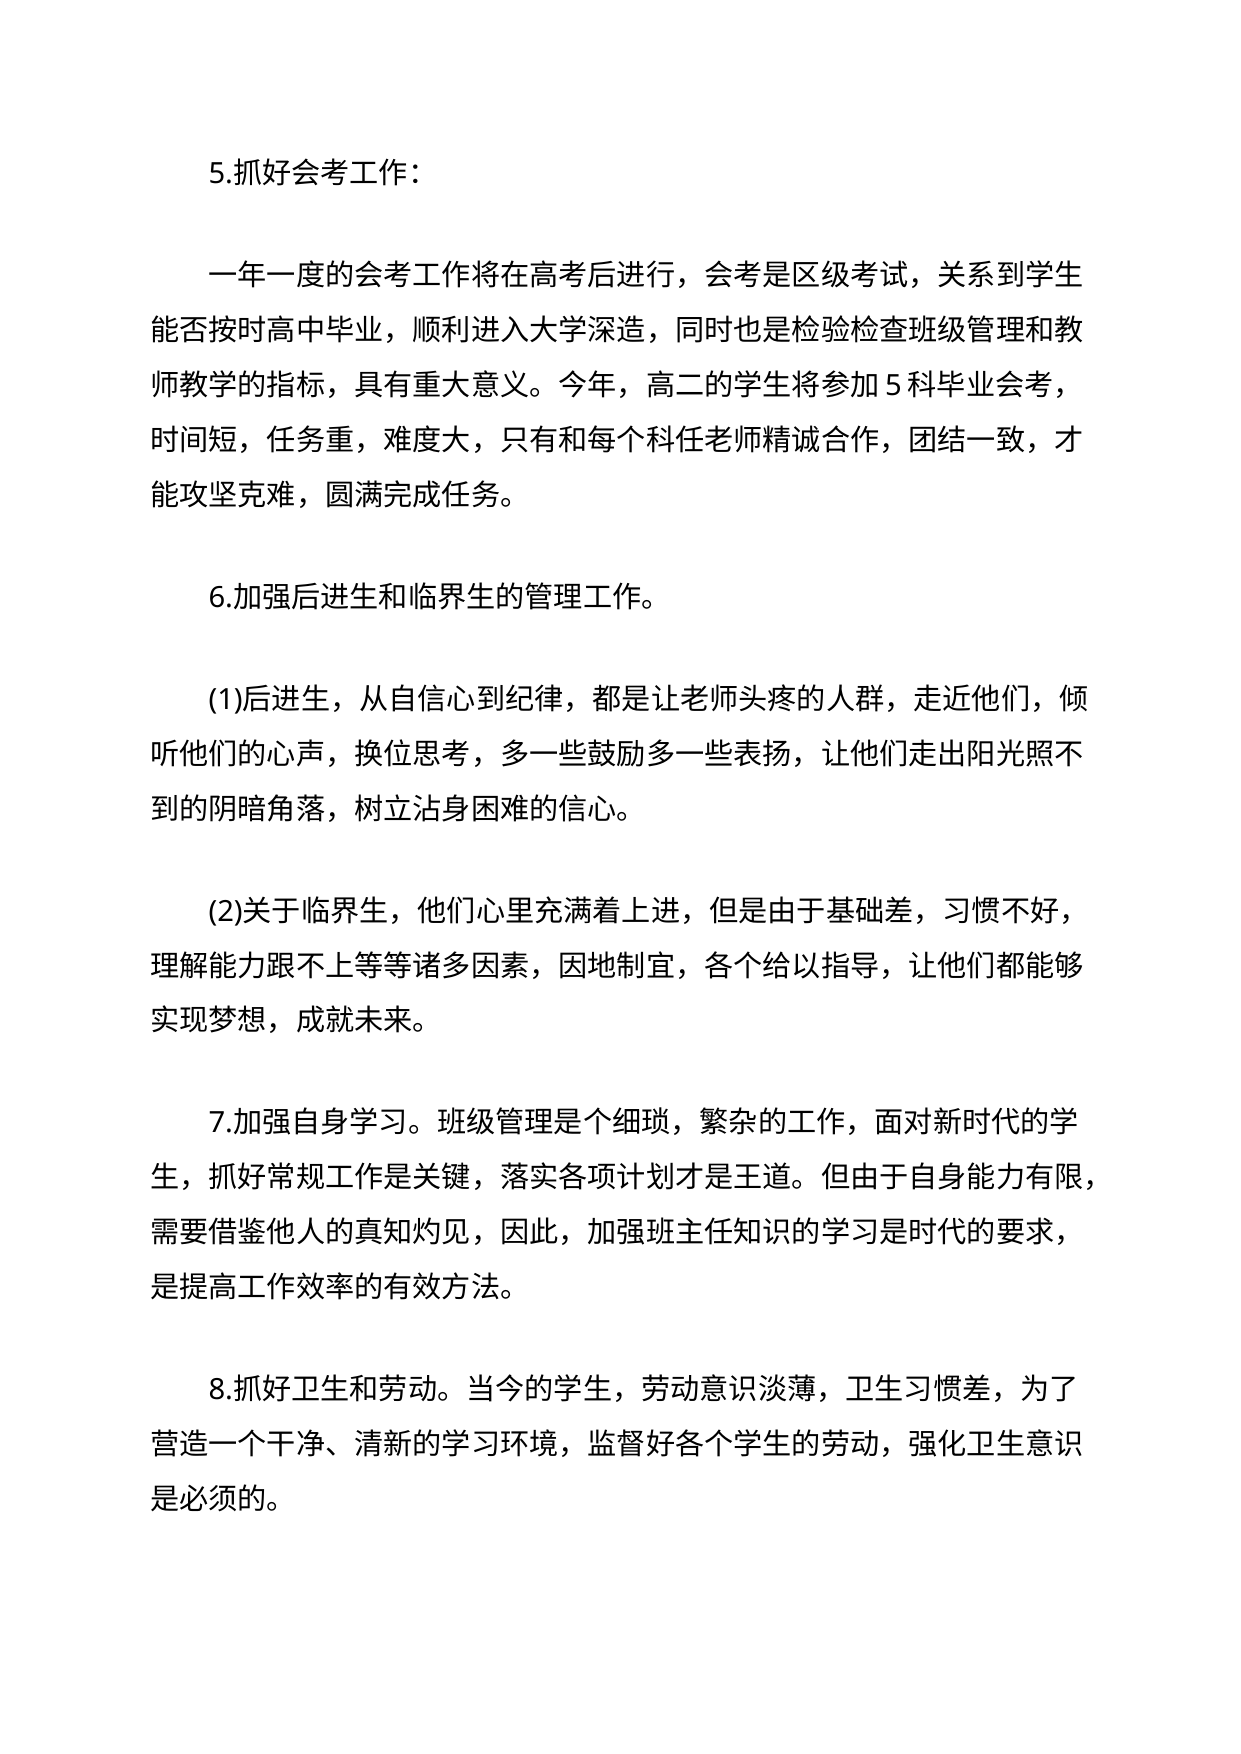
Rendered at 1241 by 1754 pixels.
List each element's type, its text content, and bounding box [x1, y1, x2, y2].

text 一年一度的会考工作将在高考后进行，会考是区级考试，关系到学生能否按时高中毕业，顺利进入大学深造，同时也是检验检查班级管理和教师教学的指标，具有重大意义。今年，高二的学生将参加5科毕业会考，时间短，任务重，难度大，只有和每个科任老师精诚合作，团结一致，才能攻坚克难，圆满完成任务。 [150, 252, 1090, 514]
text 7.加强自身学习。班级管理是个细琐，繁杂的工作，面对新时代的学生，抓好常规工作是关键，落实各项计划才是王道。但由于自身能力有限，需要借鉴他人的真知灼见，因此，加强班主任知识的学习是时代的要求，是提高工作效率的有效方法。 [150, 1099, 1090, 1306]
text 8.抓好卫生和劳动。当今的学生，劳动意识淡薄，卫生习惯差，为了营造一个干净、清新的学习环境，监督好各个学生的劳动，强化卫生意识是必须的。 [150, 1365, 1090, 1517]
text 5.抓好会考工作： [150, 150, 1090, 192]
text (2)关于临界生，他们心里充满着上进，但是由于基础差，习惯不好，理解能力跟不上等等诸多因素，因地制宜，各个给以指导，让他们都能够实现梦想，成就未来。 [150, 887, 1090, 1039]
text (1)后进生，从自信心到纪律，都是让老师头疼的人群，走近他们，倾听他们的心声，换位思考，多一些鼓励多一些表扬，让他们走出阳光照不到的阴暗角落，树立沾身困难的信心。 [150, 675, 1090, 828]
text 6.加强后进生和临界生的管理工作。 [150, 573, 1090, 616]
